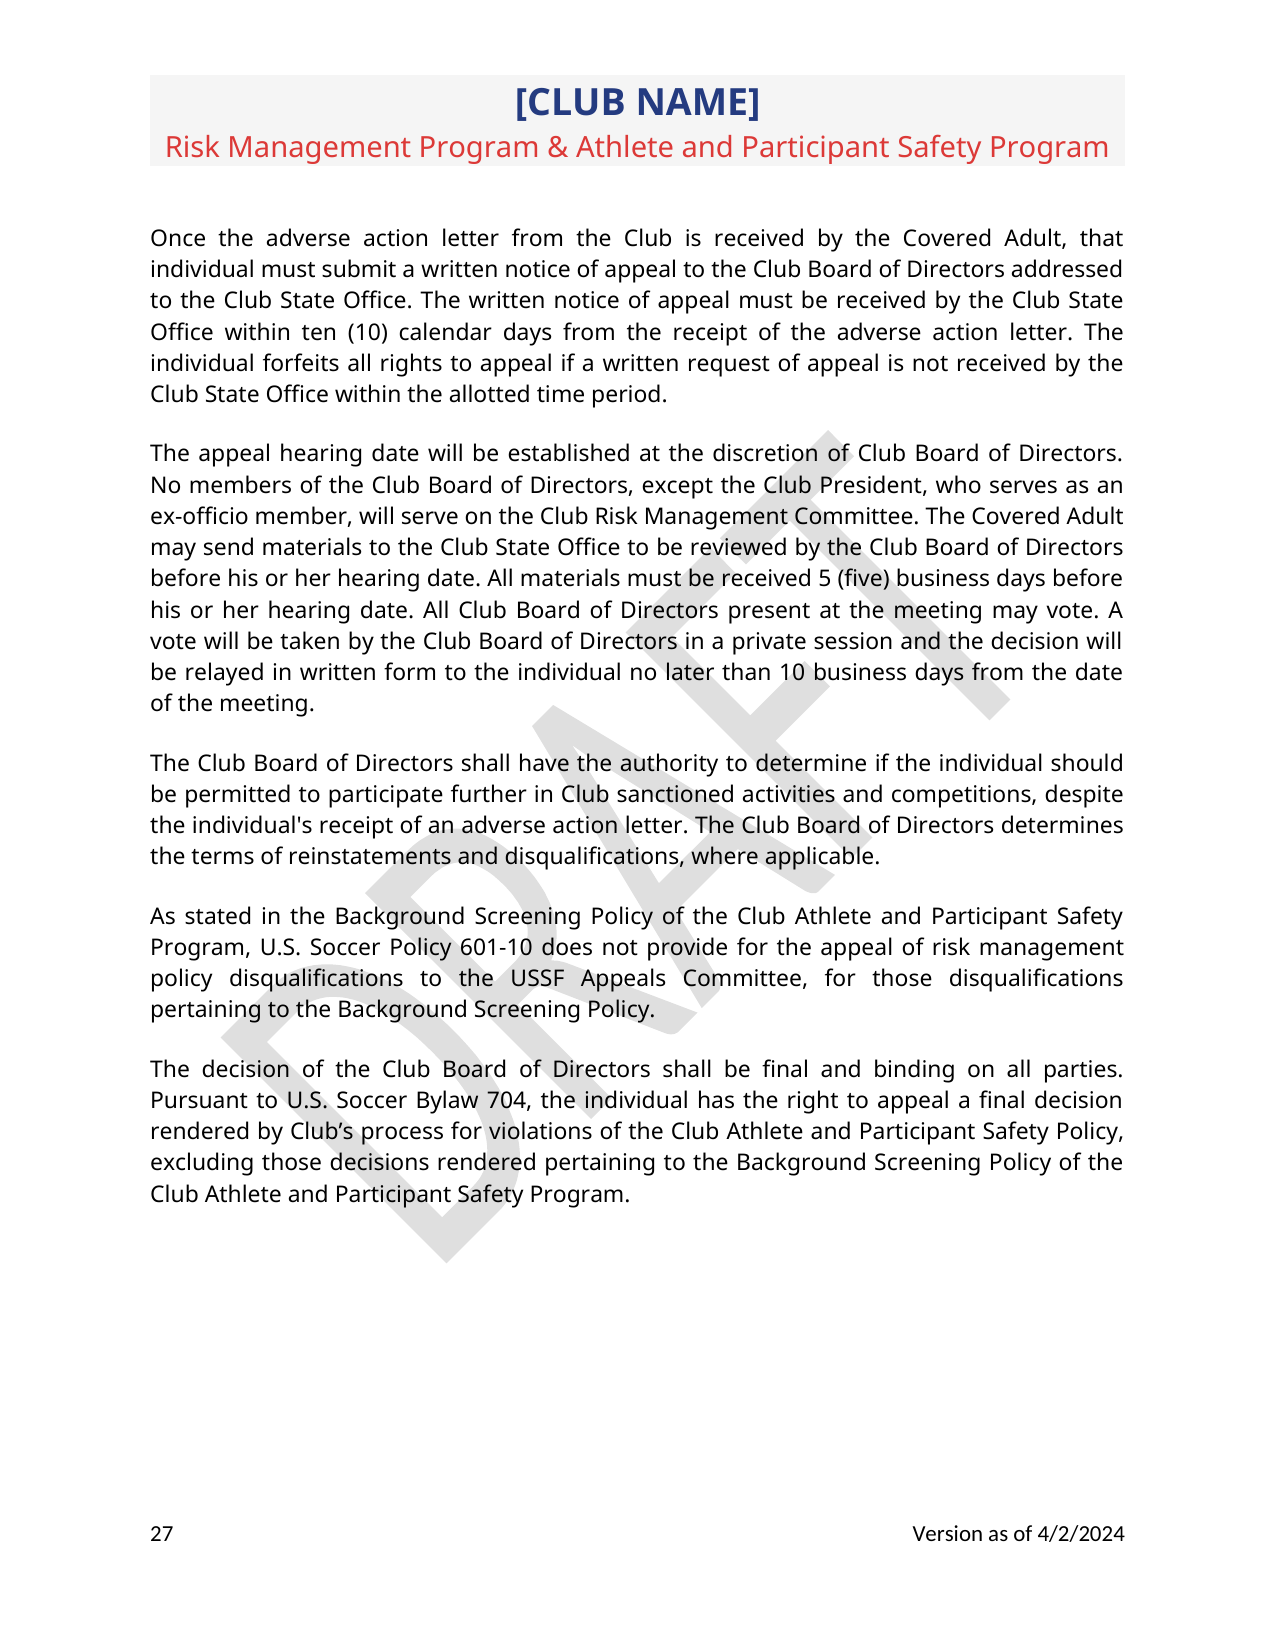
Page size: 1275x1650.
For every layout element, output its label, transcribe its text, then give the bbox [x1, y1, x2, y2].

text The Club Board of Directors shall have the authority to determine if the individual should be permitted to participate further in Club sanctioned activities and competitions, despite the individual's receipt of an adverse action letter. The Club Board of Directors determines the terms of reinstatements and disqualifications, where applicable. [150, 747, 1125, 872]
text Once the adverse action letter from the Club is received by the Covered Adult, that individual must submit a written notice of appeal to the Club Board of Directors addressed to the Club State Office. The written notice of appeal must be received by the Club State Office within ten (10) calendar days from the receipt of the adverse action letter. The individual forfeits all rights to appeal if a written request of appeal is not received by the Club State Office within the allotted time period. [150, 222, 1125, 409]
text As stated in the Background Screening Policy of the Club Athlete and Participant Safety Program, U.S. Soccer Policy 601-10 does not provide for the appeal of risk management policy disqualifications to the USSF Appeals Committee, for those disqualifications pertaining to the Background Screening Policy. [150, 899, 1125, 1024]
text The decision of the Club Board of Directors shall be final and binding on all parties. Pursuant to U.S. Soccer Bylaw 704, the individual has the right to appeal a final decision rendered by Club’s process for violations of the Club Athlete and Participant Safety Policy, excluding those decisions rendered pertaining to the Background Screening Policy of the Club Athlete and Participant Safety Program. [150, 1053, 1125, 1209]
text The appeal hearing date will be established at the discretion of Club Board of Directors. No members of the Club Board of Directors, except the Club President, who serves as an ex-officio member, will serve on the Club Risk Management Committee. The Covered Adult may send materials to the Club State Office to be reviewed by the Club Board of Directors before his or her hearing date. All materials must be received 5 (five) business days before his or her hearing date. All Club Board of Directors present at the meeting may vote. A vote will be taken by the Club Board of Directors in a private session and the decision will be relayed in written form to the individual no later than 10 business days from the date of the meeting. [150, 437, 1125, 718]
